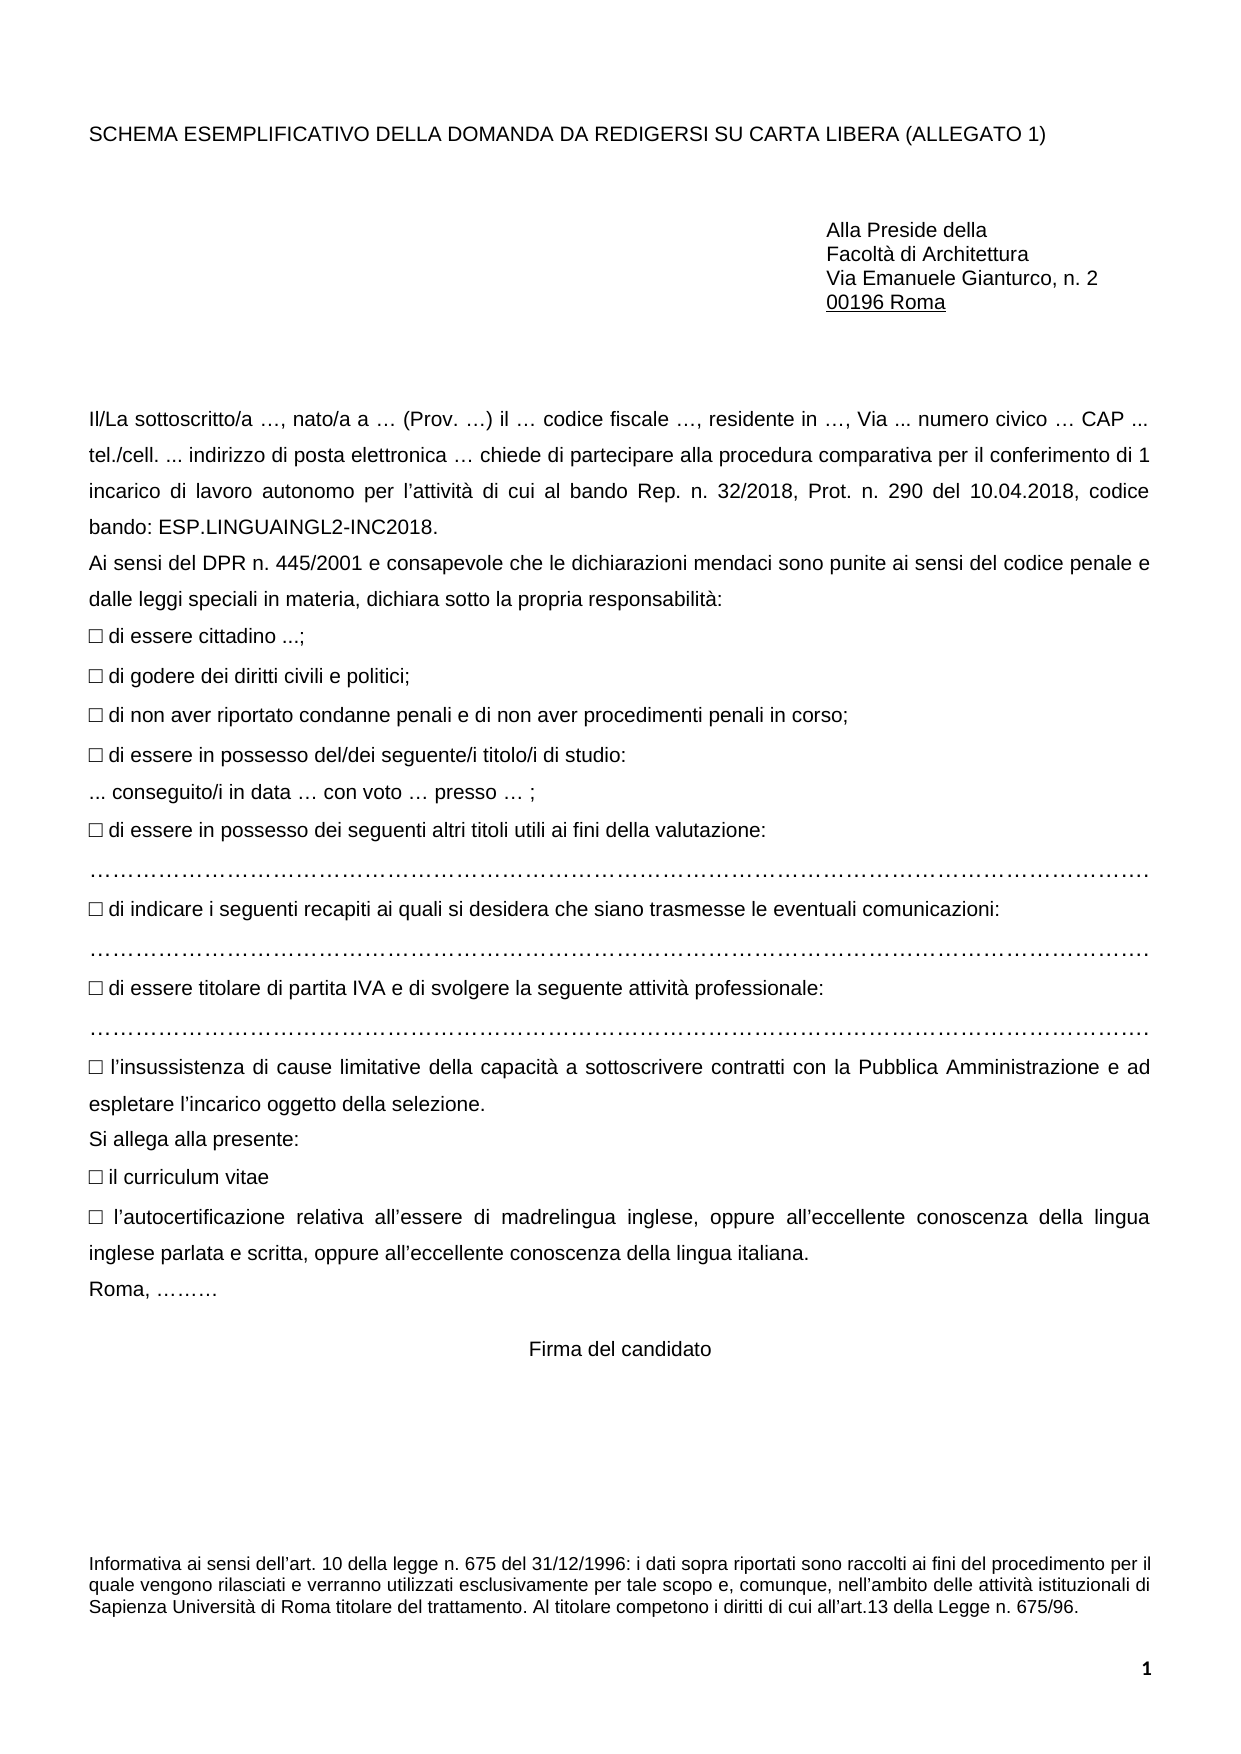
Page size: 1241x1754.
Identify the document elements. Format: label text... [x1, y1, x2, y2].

text □ di essere in possesso del/dei seguente/i titolo/i di studio: [89, 741, 1152, 767]
text □ l’autocertificazione relativa all’essere di madrelingua inglese, oppure all’eccellente conoscenza della lingua inglese parlata e scritta, oppure all’eccellente conoscenza della lingua italiana. [89, 1203, 1152, 1265]
text □ di essere cittadino ...; [89, 622, 1152, 649]
text □ l’insussistenza di cause limitative della capacità a sottoscrivere contratti con la Pubblica Amministrazione e ad espletare l’incarico oggetto della selezione. [89, 1053, 1152, 1115]
text …………………………………………………………………………………………………………………………. [89, 1013, 1152, 1040]
text Il/La sottoscritto/a …, nato/a a … (Prov. …) il … codice fiscale …, residente in …, Via ... numero civico … CAP ... tel./cell. ... indirizzo di posta elettronica … chiede di partecipare alla procedura comparativa per il conferimento di 1 incarico di lavoro autonomo per l’attività di cui al bando Rep. n. 32/2018, Prot. n. 290 del 10.04.2018, codice bando: ESP.LINGUAINGL2-INC2018. [89, 407, 1152, 538]
text …………………………………………………………………………………………………………………………. [89, 856, 1152, 882]
text □ di godere dei diritti civili e politici; [89, 662, 1152, 688]
text □ il curriculum vitae [89, 1163, 1152, 1189]
text Roma, ……… [89, 1277, 1152, 1301]
text □ di essere titolare di partita IVA e di svolgere la seguente attività professionale: [89, 974, 1152, 1000]
text □ di essere in possesso dei seguenti altri titoli utili ai fini della valutazione: [89, 816, 1152, 842]
text Informativa ai sensi dell’art. 10 della legge n. 675 del 31/12/1996: i dati sopra riportati sono raccolti ai fini del procedimento per il quale vengono rilasciati e verranno utilizzati esclusivamente per tale scopo e, comunque, nell’ambito delle attività istituzionali di Sapienza Università di Roma titolare del trattamento. Al titolare competono i diritti di cui all’art.13 della Legge n. 675/96. [89, 1552, 1152, 1617]
text ... conseguito/i in data … con voto … presso … ; [89, 780, 1152, 804]
text …………………………………………………………………………………………………………………………. [89, 934, 1152, 961]
text Firma del candidato [89, 1337, 1152, 1361]
text Alla Preside della [752, 218, 1152, 242]
text Facoltà di Architettura Via Emanuele Gianturco, n. 2 00196 Roma [89, 242, 1152, 314]
text Ai sensi del DPR n. 445/2001 e consapevole che le dichiarazioni mendaci sono punite ai sensi del codice penale e dalle leggi speciali in materia, dichiara sotto la propria responsabilità: [89, 550, 1152, 610]
text □ di non aver riportato condanne penali e di non aver procedimenti penali in corso; [89, 701, 1152, 728]
text □ di indicare i seguenti recapiti ai quali si desidera che siano trasmesse le eventuali comunicazioni: [89, 895, 1152, 921]
text SCHEMA ESEMPLIFICATIVO DELLA DOMANDA DA REDIGERSI SU CARTA LIBERA (ALLEGATO 1) [89, 118, 1152, 147]
text Si allega alla presente: [89, 1127, 1152, 1151]
